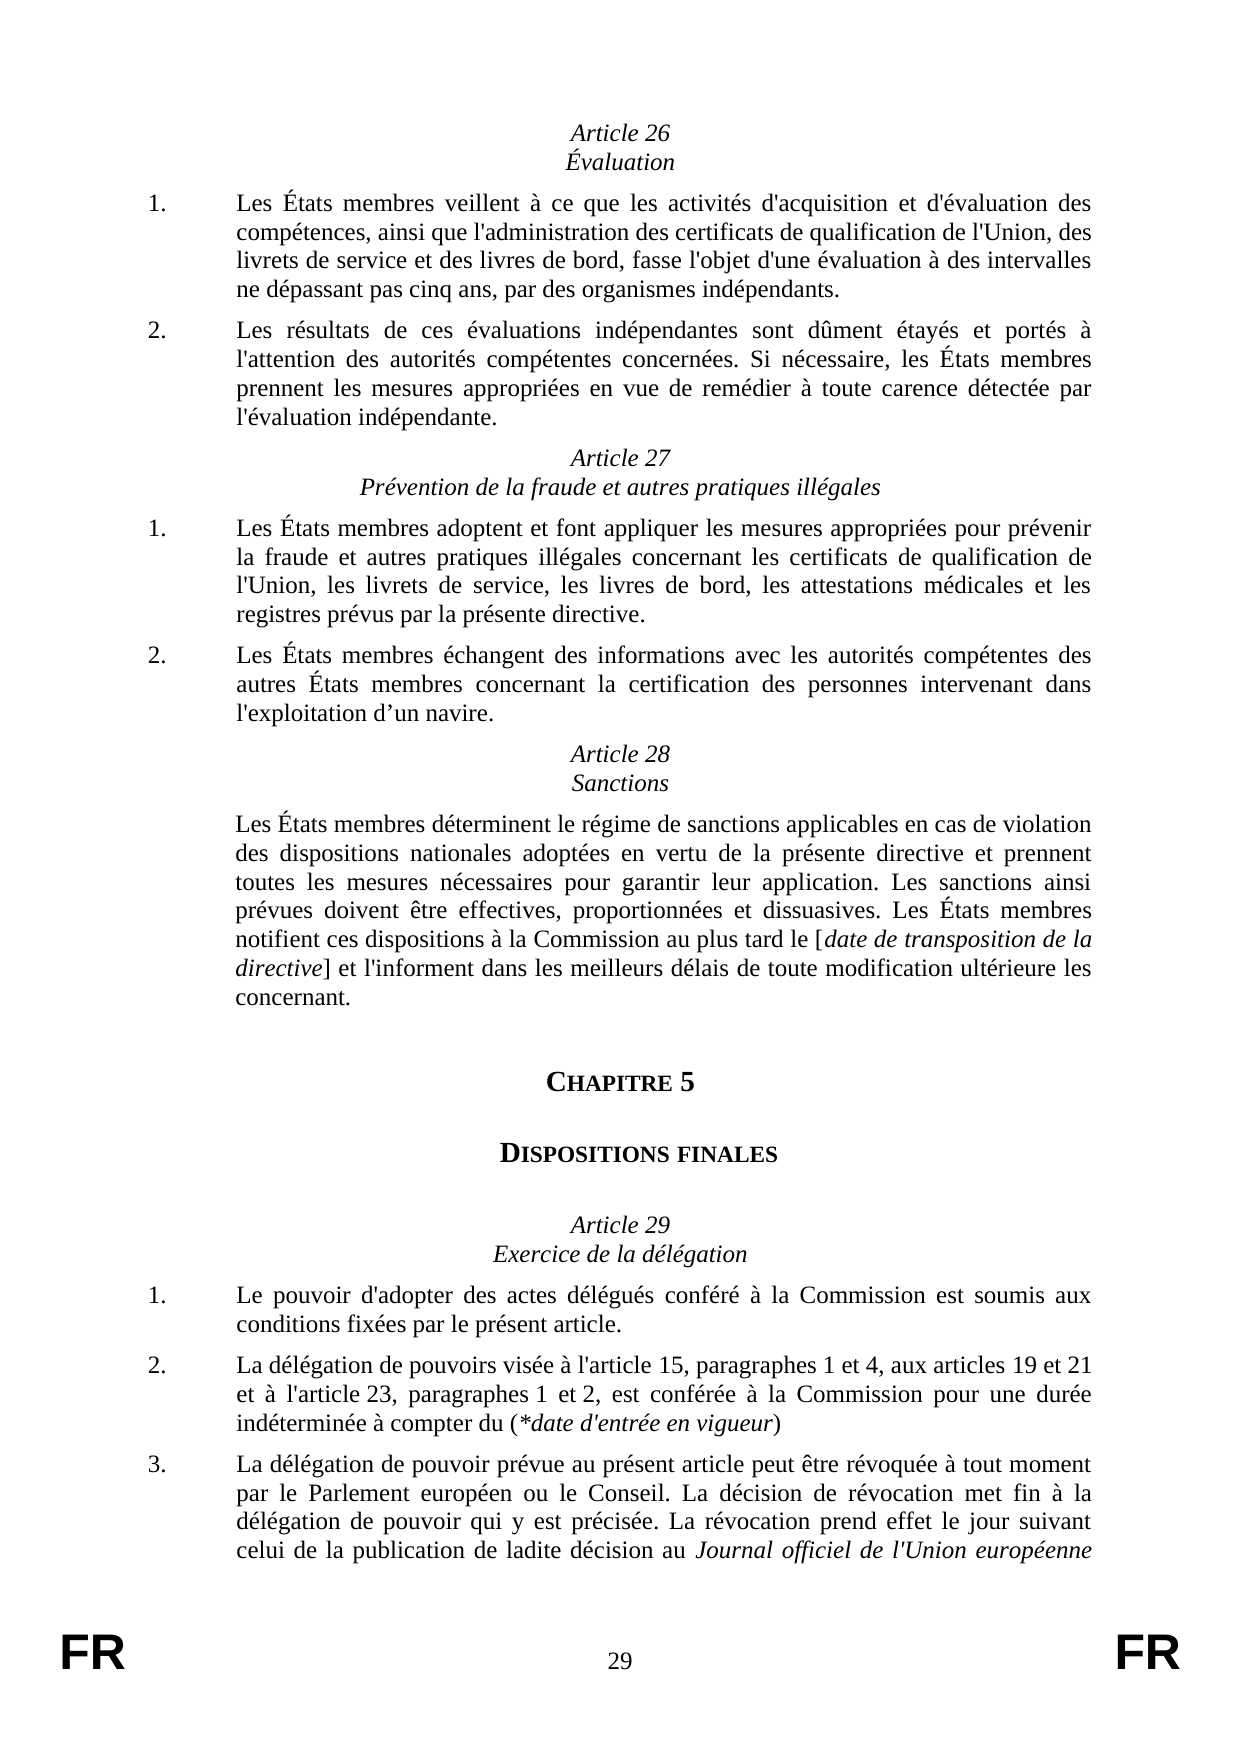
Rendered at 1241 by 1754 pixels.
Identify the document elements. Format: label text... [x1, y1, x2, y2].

text 2. La délégation de pouvoirs visée à l'article 15, paragraphes 1 et 4, aux articles 19 et 21 et à l'article 23, paragraphes 1 et 2, est conférée à la Commission pour une durée indéterminée à compter du (*date d'entrée en vigueur) [148, 1350, 1093, 1436]
text Article 26 Évaluation [148, 118, 1093, 176]
text 2. Les résultats de ces évaluations indépendantes sont dûment étayés et portés à l'attention des autorités compétentes concernées. Si nécessaire, les États membres prennent les mesures appropriées en vue de remédier à toute carence détectée par l'évaluation indépendante. [148, 316, 1093, 431]
text 1. Le pouvoir d'adopter des actes délégués conféré à la Commission est soumis aux conditions fixées par le présent article. [148, 1280, 1093, 1338]
text 2. Les États membres échangent des informations avec les autorités compétentes des autres États membres concernant la certification des personnes intervenant dans l'exploitation d’un navire. [148, 641, 1093, 727]
text Article 28 Sanctions [148, 739, 1093, 797]
text 1. Les États membres adoptent et font appliquer les mesures appropriées pour prévenir la fraude et autres pratiques illégales concernant les certificats de qualification de l'Union, les livrets de service, les livres de bord, les attestations médicales et les registres prévus par la présente directive. [148, 513, 1093, 628]
text Article 27 Prévention de la fraude et autres pratiques illégales [148, 443, 1093, 501]
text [148, 1449, 1093, 1564]
text Les États membres déterminent le régime de sanctions applicables en cas de violation des dispositions nationales adoptées en vertu de la présente directive et prennent toutes les mesures nécessaires pour garantir leur application. Les sanctions ainsi prévues doivent être effectives, proportionnées et dissuasives. Les États membres notifient ces dispositions à la Commission au plus tard le [date de transposition de la directive] et l'informent dans les meilleurs délais de toute modification ultérieure les concernant. [235, 809, 1093, 1011]
title Chapitre 5 [148, 1064, 1093, 1098]
text 1. Les États membres veillent à ce que les activités d'acquisition et d'évaluation des compétences, ainsi que l'administration des certificats de qualification de l'Union, des livrets de service et des livres de bord, fasse l'objet d'une évaluation à des intervalles ne dépassant pas cinq ans, par des organismes indépendants. [148, 188, 1093, 303]
text Dispositions finales [185, 1135, 1093, 1169]
text Article 29 Exercice de la délégation [148, 1181, 1093, 1268]
